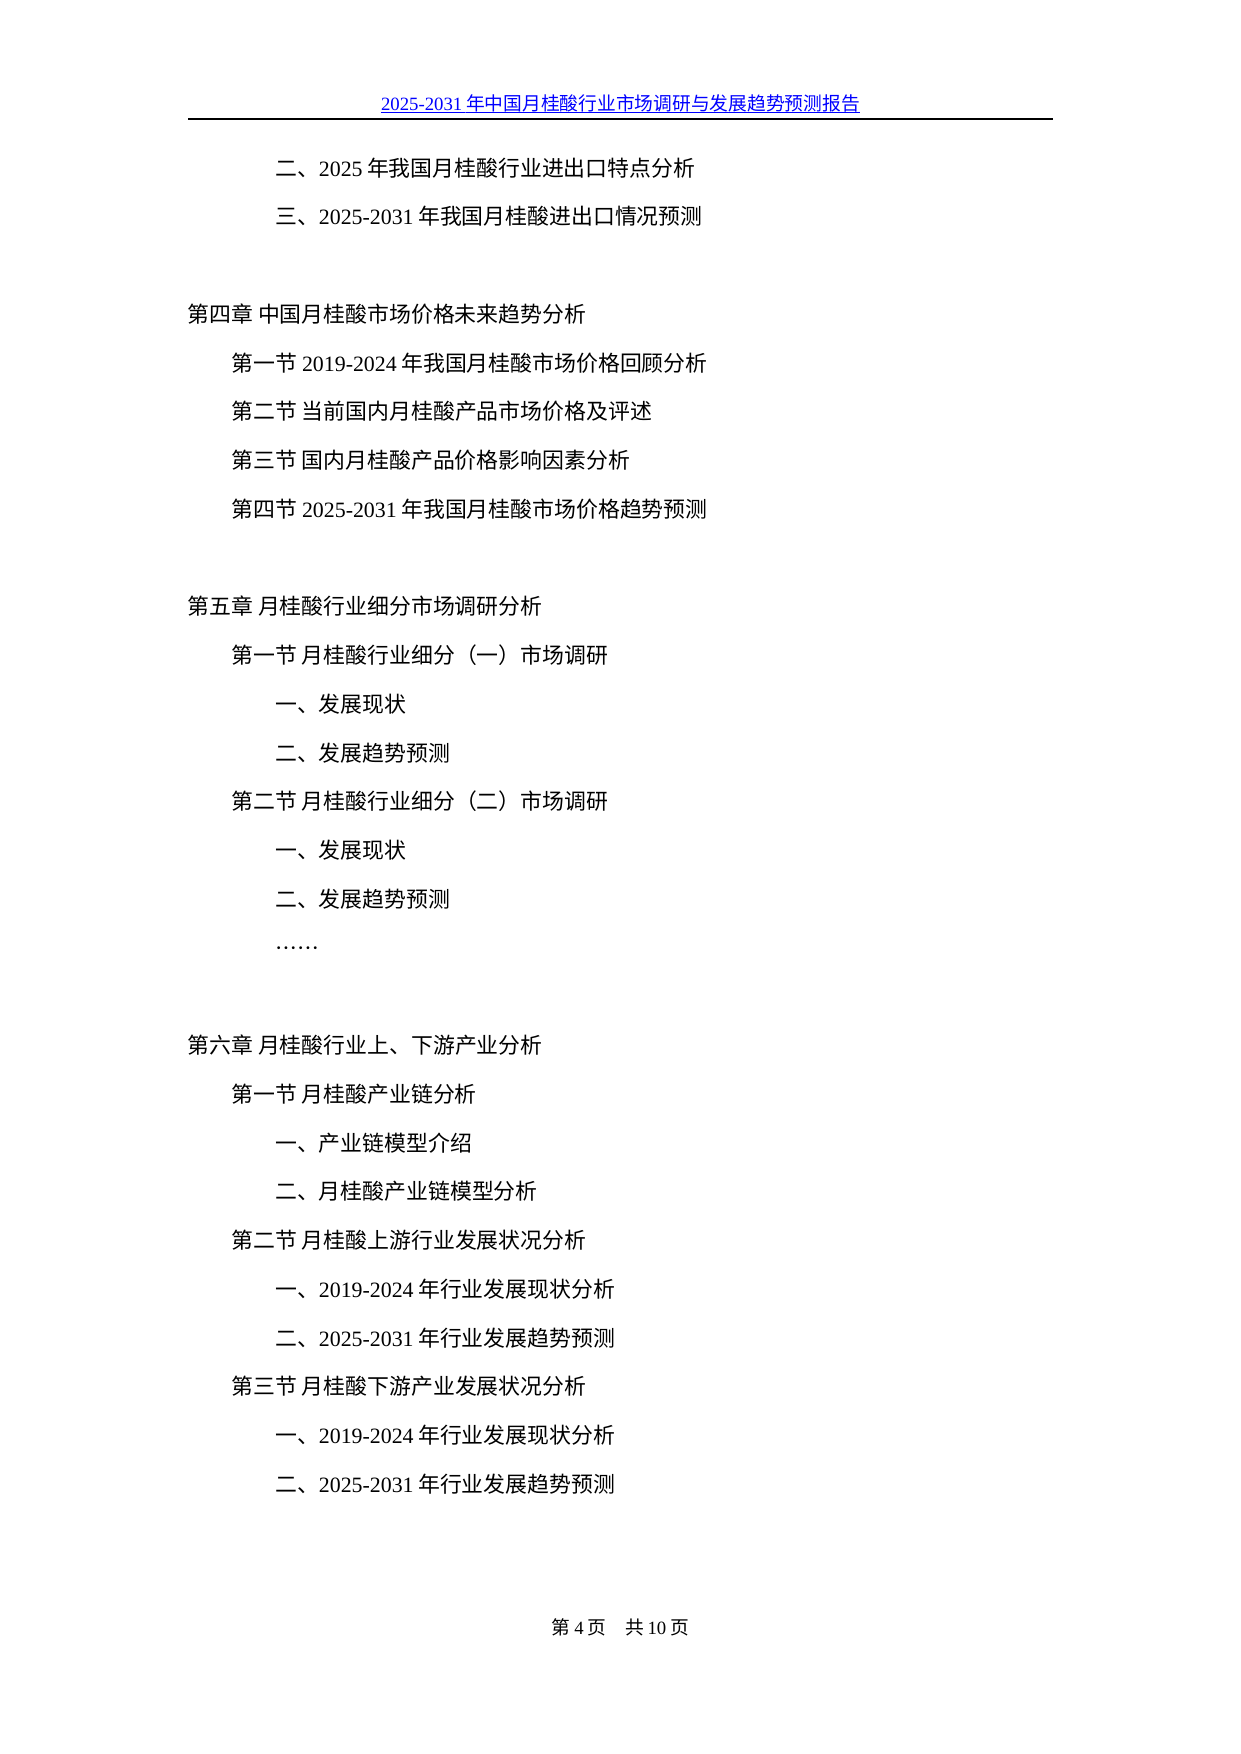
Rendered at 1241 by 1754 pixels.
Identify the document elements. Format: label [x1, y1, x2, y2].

text [187, 150, 1053, 1499]
